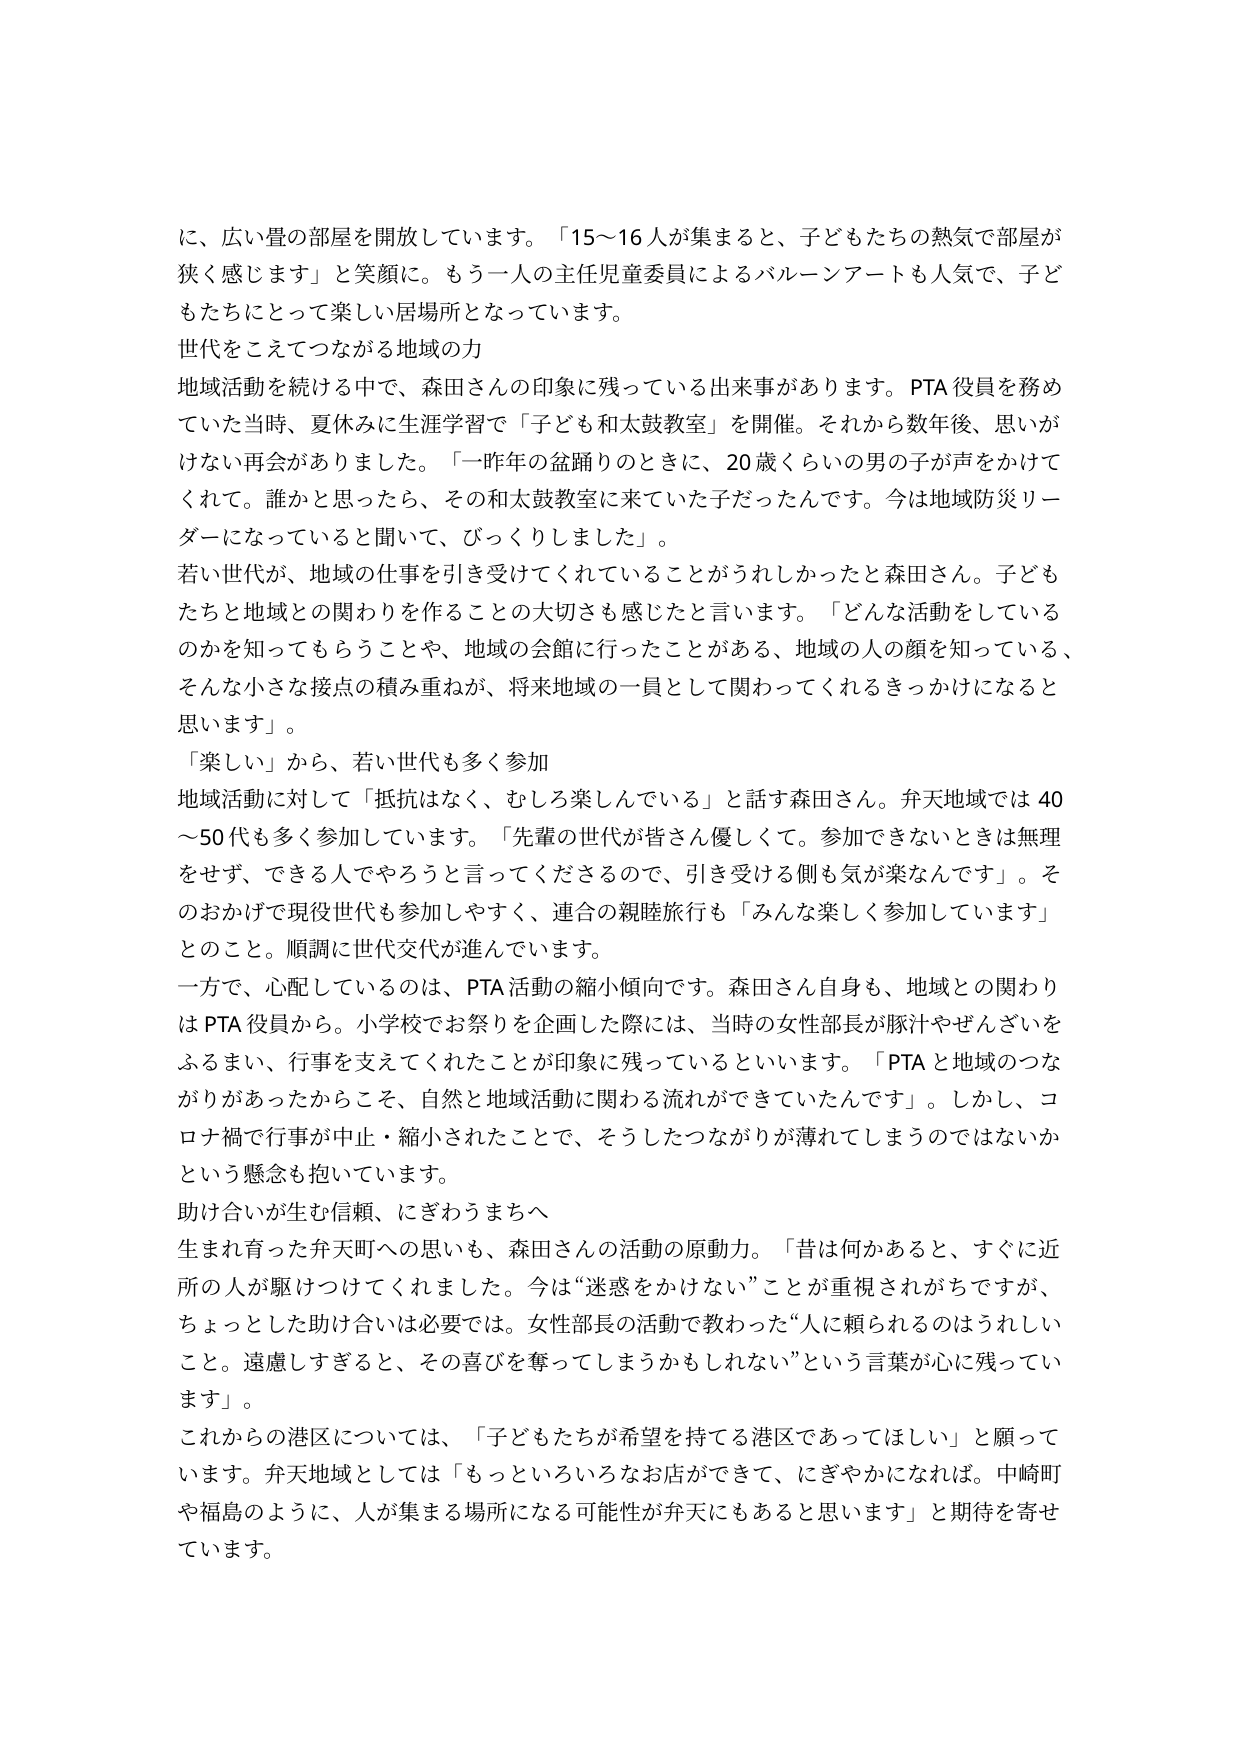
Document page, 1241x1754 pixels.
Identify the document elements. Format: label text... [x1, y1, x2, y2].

text これからの港区については、「子どもたちが希望を持てる港区であってほしい」と願っています。弁天地域としては「もっといろいろなお店ができて、にぎやかになれば。中崎町や福島のように、人が集まる場所になる可能性が弁天にもあると思います」と期待を寄せています。 [177, 1417, 1063, 1567]
text 生まれ育った弁天町への思いも、森田さんの活動の原動力。「昔は何かあると、すぐに近所の人が駆けつけてくれました。今は“迷惑をかけない”ことが重視されがちですが、ちょっとした助け合いは必要では。女性部長の活動で教わった“人に頼られるのはうれしいこと。遠慮しすぎると、その喜びを奪ってしまうかもしれない”という言葉が心に残っています」。 [177, 1229, 1063, 1417]
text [177, 217, 1063, 329]
text 助け合いが生む信頼、にぎわうまちへ [177, 1192, 1063, 1229]
text 若い世代が、地域の仕事を引き受けてくれていることがうれしかったと森田さん。子どもたちと地域との関わりを作ることの大切さも感じたと言います。「どんな活動をしているのかを知ってもらうことや、地域の会館に行ったことがある、地域の人の顔を知っている、そんな小さな接点の積み重ねが、将来地域の一員として関わってくれるきっかけになると思います」。 [177, 554, 1063, 742]
text 「楽しい」から、若い世代も多く参加 [177, 742, 1063, 779]
text 地域活動に対して「抵抗はなく、むしろ楽しんでいる」と話す森田さん。弁天地域では40～50代も多く参加しています。「先輩の世代が皆さん優しくて。参加できないときは無理をせず、できる人でやろうと言ってくださるので、引き受ける側も気が楽なんです」。そのおかげで現役世代も参加しやすく、連合の親睦旅行も「みんな楽しく参加しています」とのこと。順調に世代交代が進んでいます。 [177, 779, 1063, 967]
text 地域活動を続ける中で、森田さんの印象に残っている出来事があります。PTA役員を務めていた当時、夏休みに生涯学習で「子ども和太鼓教室」を開催。それから数年後、思いがけない再会がありました。「一昨年の盆踊りのときに、20歳くらいの男の子が声をかけてくれて。誰かと思ったら、その和太鼓教室に来ていた子だったんです。今は地域防災リーダーになっていると聞いて、びっくりしました」。 [177, 367, 1063, 554]
text 一方で、心配しているのは、PTA活動の縮小傾向です。森田さん自身も、地域との関わりはPTA役員から。小学校でお祭りを企画した際には、当時の女性部長が豚汁やぜんざいをふるまい、行事を支えてくれたことが印象に残っているといいます。「PTAと地域のつながりがあったからこそ、自然と地域活動に関わる流れができていたんです」。しかし、コロナ禍で行事が中止・縮小されたことで、そうしたつながりが薄れてしまうのではないかという懸念も抱いています。 [177, 967, 1063, 1192]
text 世代をこえてつながる地域の力 [177, 329, 1063, 367]
